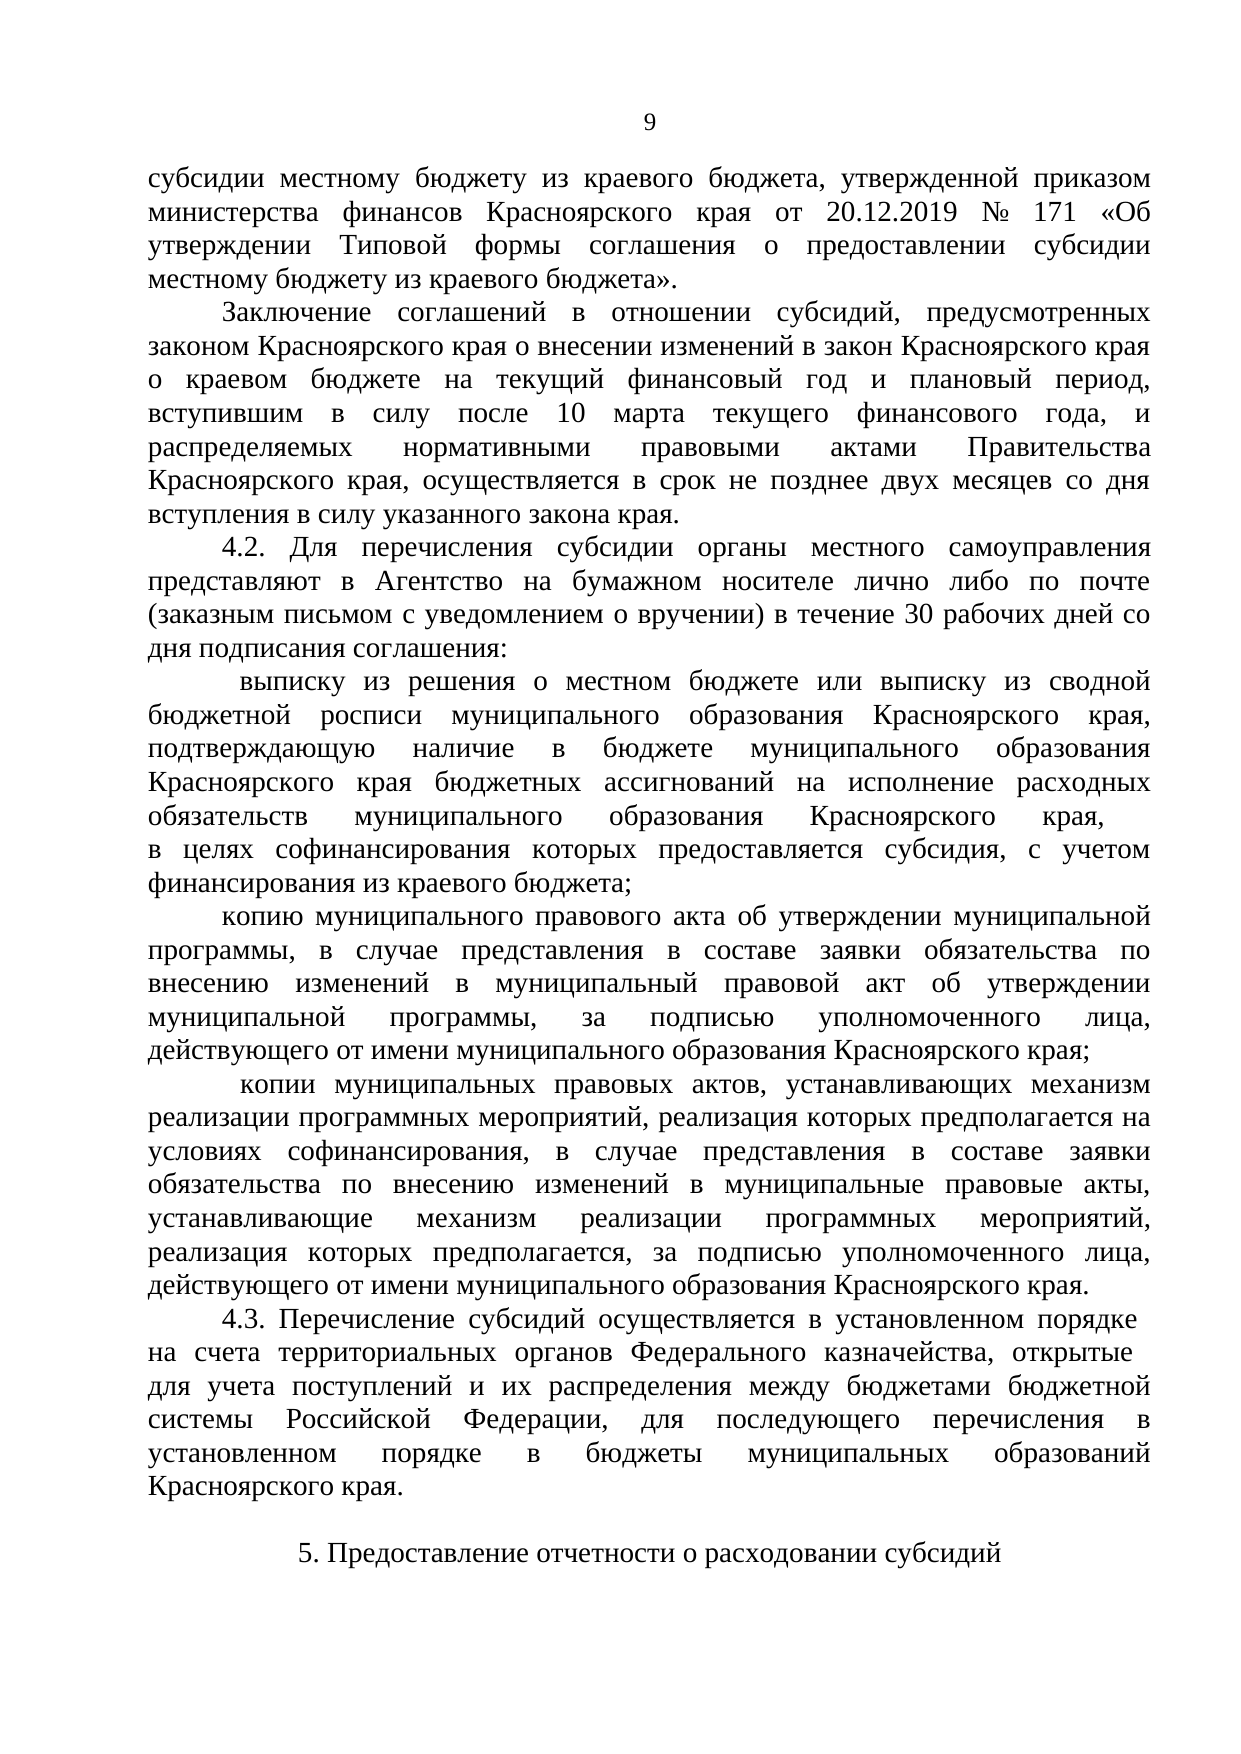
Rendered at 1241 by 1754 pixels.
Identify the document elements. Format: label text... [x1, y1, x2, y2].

text копию муниципального правового акта об утверждении муниципальной программы, в случае представления в составе заявки обязательства по внесению изменений в муниципальный правовой акт об утверждении муниципальной программы, за подписью уполномоченного лица, действующего от имени муниципального образования Красноярского края; [148, 898, 1152, 1066]
text копии муниципальных правовых актов, устанавливающих механизм реализации программных мероприятий, реализация которых предполагается на условиях софинансирования, в случае представления в составе заявки обязательства по внесению изменений в муниципальные правовые акты, устанавливающие механизм реализации программных мероприятий, реализация которых предполагается, за подписью уполномоченного лица, действующего от имени муниципального образования Красноярского края. [148, 1066, 1152, 1301]
text 5. Предоставление отчетности о расходовании субсидий [148, 1536, 1152, 1569]
text 4.3. Перечисление субсидий осуществляется в установленном порядке на счета территориальных органов Федерального казначейства, открытые для учета поступлений и их распределения между бюджетами бюджетной системы Российской Федерации, для последующего перечисления в установленном порядке в бюджеты муниципальных образований Красноярского края. [148, 1301, 1152, 1502]
text Заключение соглашений в отношении субсидий, предусмотренных законом Красноярского края о внесении изменений в закон Красноярского края о краевом бюджете на текущий финансовый год и плановый период, вступившим в силу после 10 марта текущего финансового года, и распределяемых нормативными правовыми актами Правительства Красноярского края, осуществляется в срок не позднее двух месяцев со дня вступления в силу указанного закона края. [148, 294, 1152, 529]
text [148, 160, 1152, 294]
text 4.2. Для перечисления субсидии органы местного самоуправления представляют в Агентство на бумажном носителе лично либо по почте (заказным письмом с уведомлением о вручении) в течение 30 рабочих дней со дня подписания соглашения: [148, 529, 1152, 663]
text выписку из решения о местном бюджете или выписку из сводной бюджетной росписи муниципального образования Красноярского края, подтверждающую наличие в бюджете муниципального образования Красноярского края бюджетных ассигнований на исполнение расходных обязательств муниципального образования Красноярского края, в целях софинансирования которых предоставляется субсидия, с учетом финансирования из краевого бюджета; [148, 663, 1152, 898]
